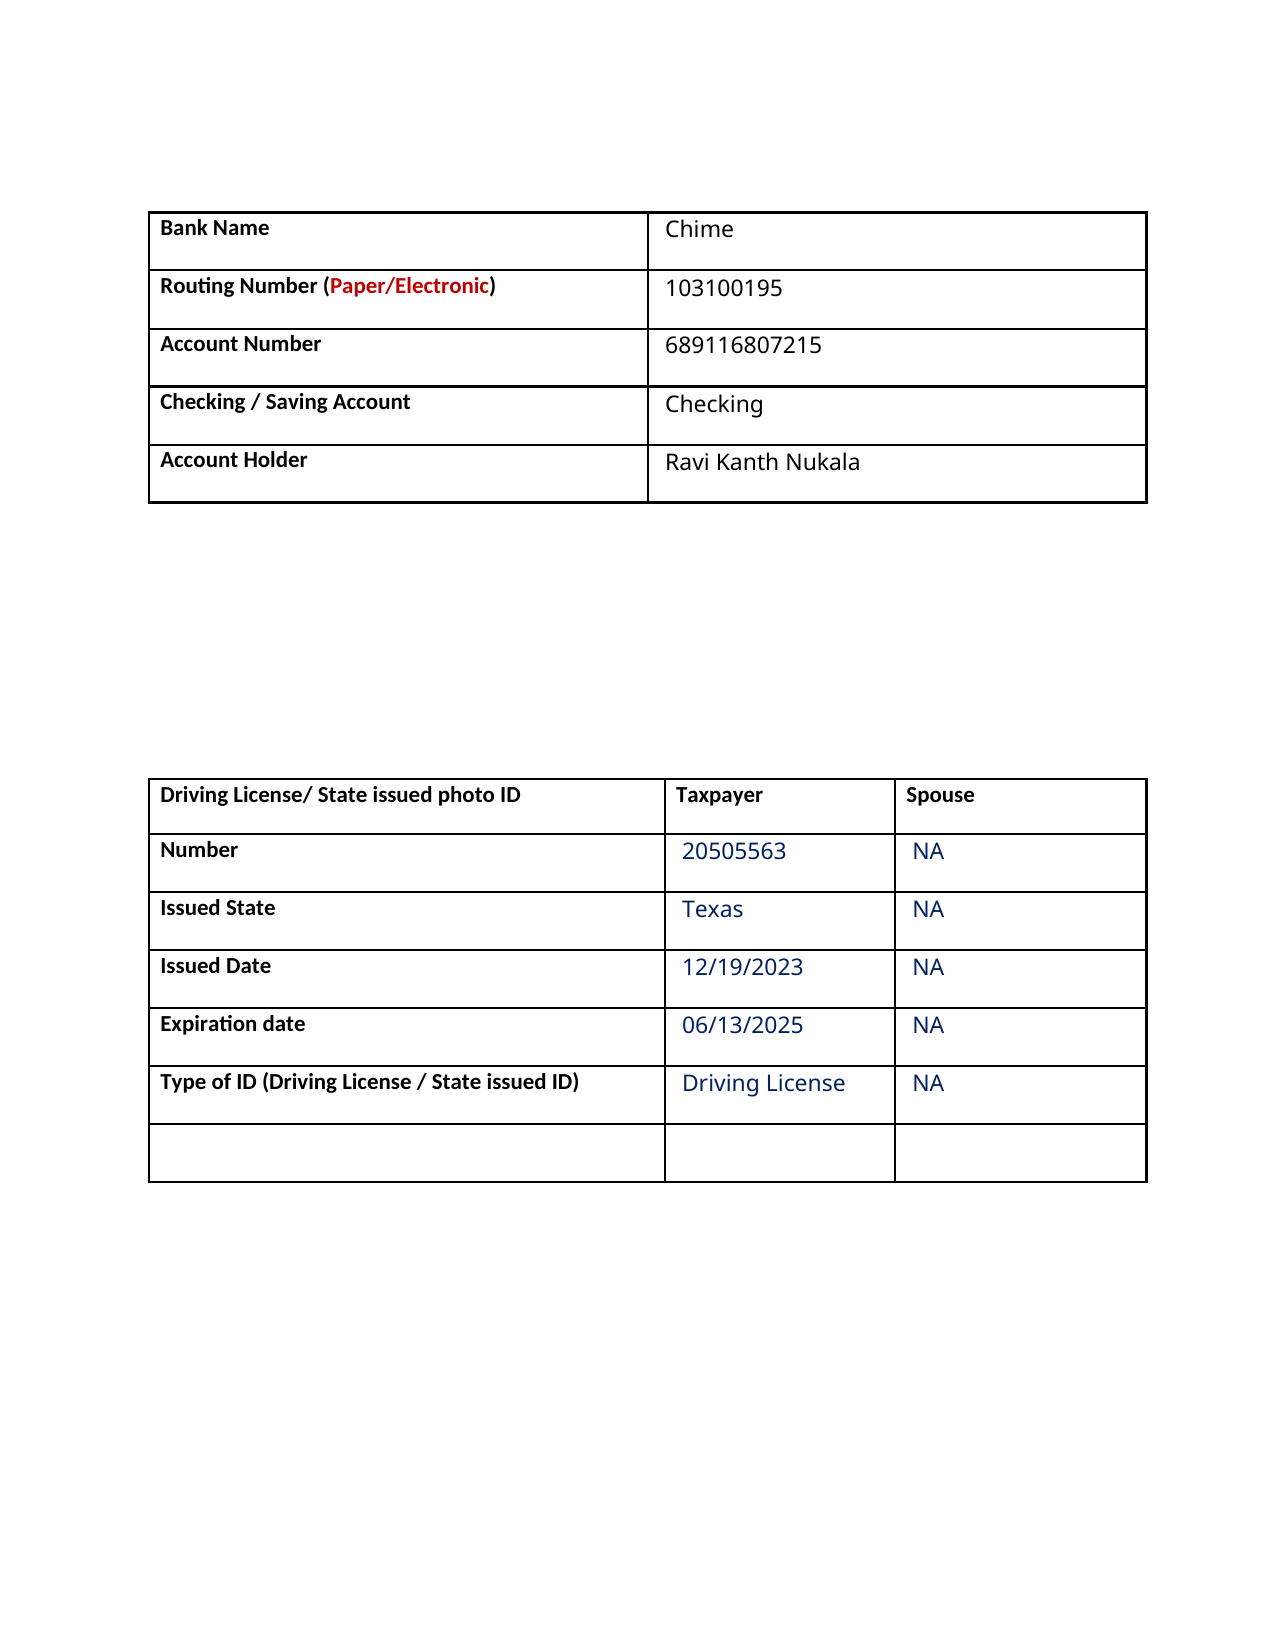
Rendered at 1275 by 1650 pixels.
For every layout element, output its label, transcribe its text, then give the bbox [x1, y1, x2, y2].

table_cell Ravi Kanth Nukala [649, 446, 1145, 501]
table_cell Account Holder [150, 446, 647, 501]
table_header Spouse [896, 780, 1145, 833]
table_cell 06/13/2025 [666, 1009, 894, 1065]
table_header Bank Name [150, 214, 647, 269]
table_cell Number [150, 835, 664, 891]
table_cell 689116807215 [649, 330, 1145, 385]
table_cell Checking / Saving Account [150, 388, 647, 443]
table_cell NA [896, 1009, 1145, 1065]
table_cell Checking [649, 388, 1145, 443]
table_cell Routing Number (Paper/Electronic) [150, 271, 647, 327]
table_cell Account Number [150, 330, 647, 385]
table_header Taxpayer [666, 780, 894, 833]
table_cell Driving License [666, 1067, 894, 1123]
table_cell NA [896, 951, 1145, 1007]
table_header Driving License/ State issued photo ID [150, 780, 664, 833]
table_header Chime [649, 214, 1145, 269]
table_cell NA [896, 835, 1145, 891]
table_cell 20505563 [666, 835, 894, 891]
table_cell Expiration date [150, 1009, 664, 1065]
table_cell [896, 1125, 1145, 1181]
table_cell [150, 1125, 664, 1181]
table_cell Type of ID (Driving License / State issued ID) [150, 1067, 664, 1123]
table_cell NA [896, 1067, 1145, 1123]
table_cell Texas [666, 893, 894, 949]
table_cell Issued State [150, 893, 664, 949]
table_cell 103100195 [649, 271, 1145, 327]
table_cell [666, 1125, 894, 1181]
table_cell 12/19/2023 [666, 951, 894, 1007]
table_cell Issued Date [150, 951, 664, 1007]
table_cell NA [896, 893, 1145, 949]
